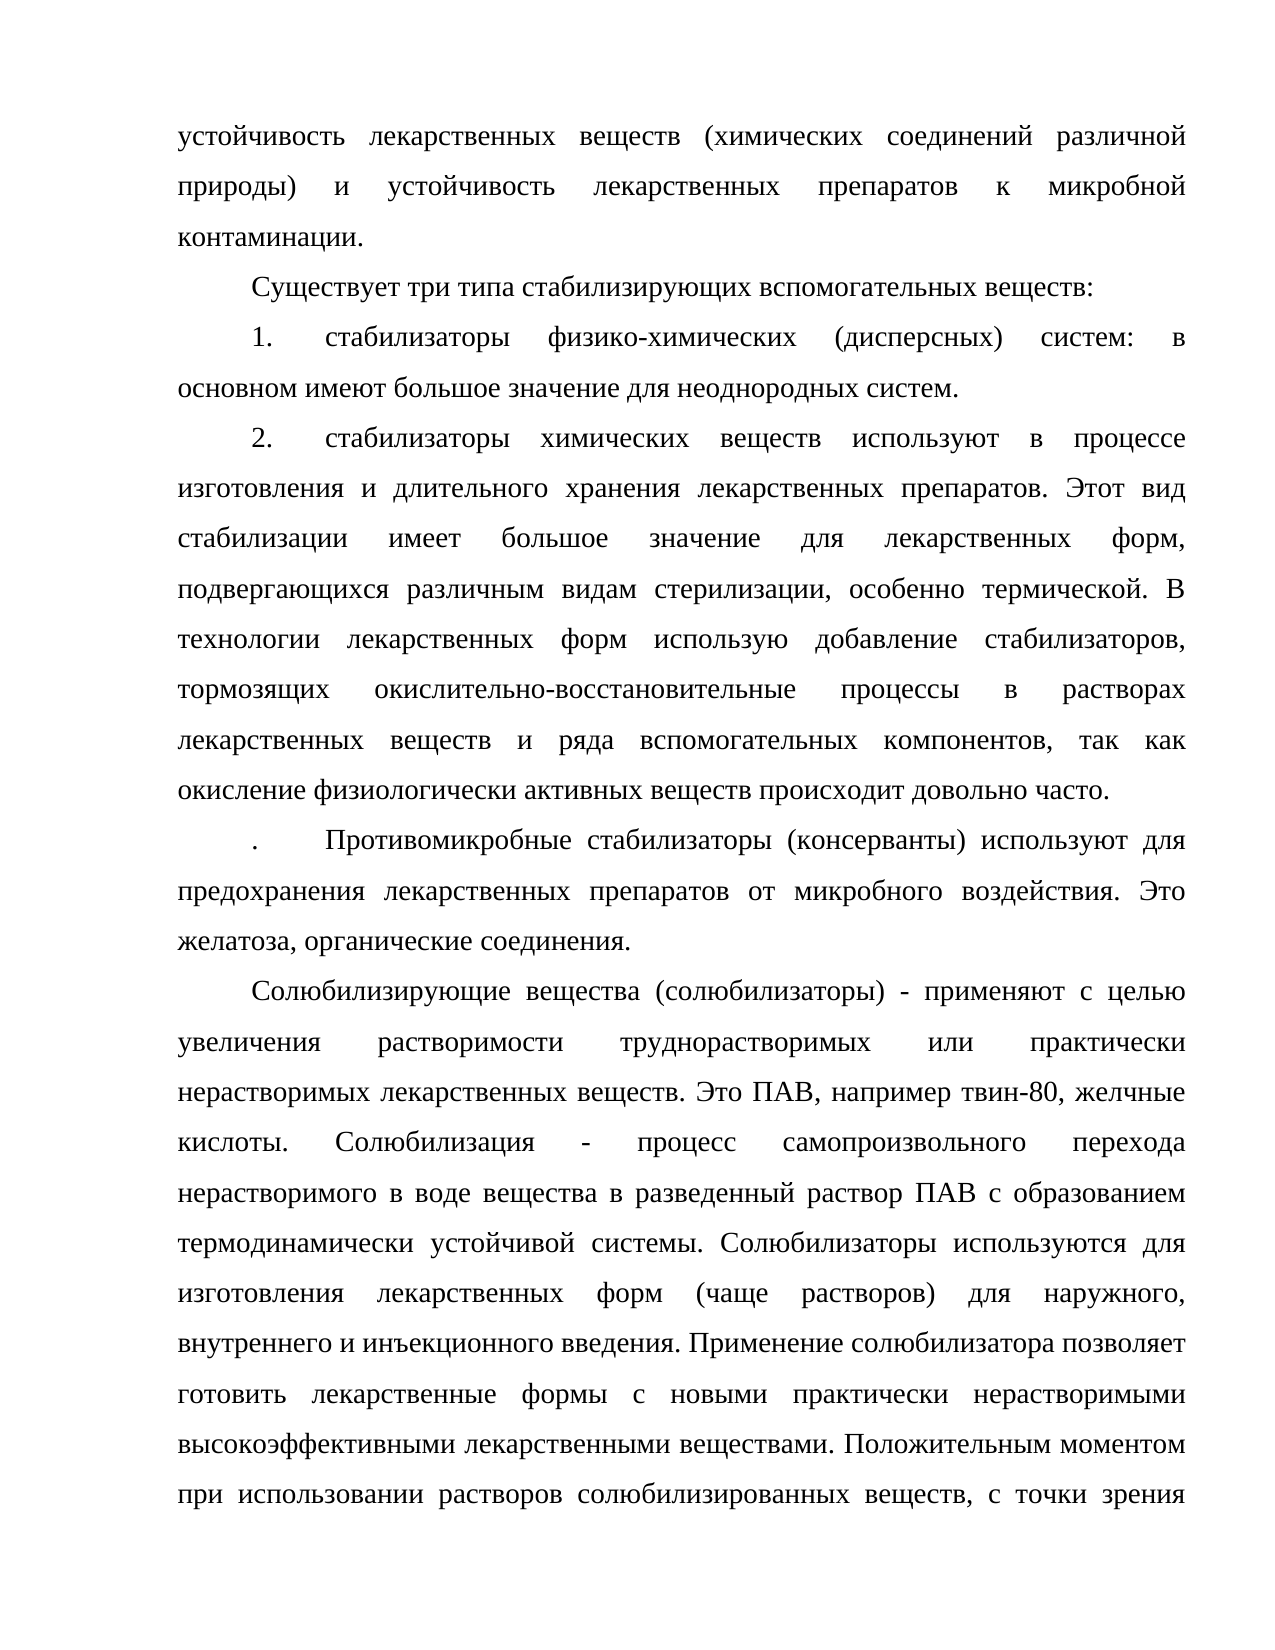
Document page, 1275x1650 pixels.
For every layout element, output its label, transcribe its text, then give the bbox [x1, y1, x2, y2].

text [177, 118, 1186, 252]
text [177, 973, 1186, 1510]
text 2. стабилизаторы химических веществ используют в процессе изготовления и длительного хранения лекарственных препаратов. Этот вид стабилизации имеет большое значение для лекарственных форм, подвергающихся различным видам стерилизации, особенно термической. В технологии лекарственных форм использую добавление стабилизаторов, тормозящих окислительно-восстановительные процессы в растворах лекарственных веществ и ряда вспомогательных компонентов, так как окисление физиологически активных веществ происходит довольно часто. [177, 420, 1186, 806]
text Существует три типа стабилизирующих вспомогательных веществ: [177, 269, 1186, 303]
text . Противомикробные стабилизаторы (консерванты) используют для предохранения лекарственных препаратов от микробного воздействия. Это желатоза, органические соединения. [177, 822, 1186, 957]
text 1. стабилизаторы физико-химических (дисперсных) систем: в основном имеют большое значение для неоднородных систем. [177, 319, 1186, 403]
